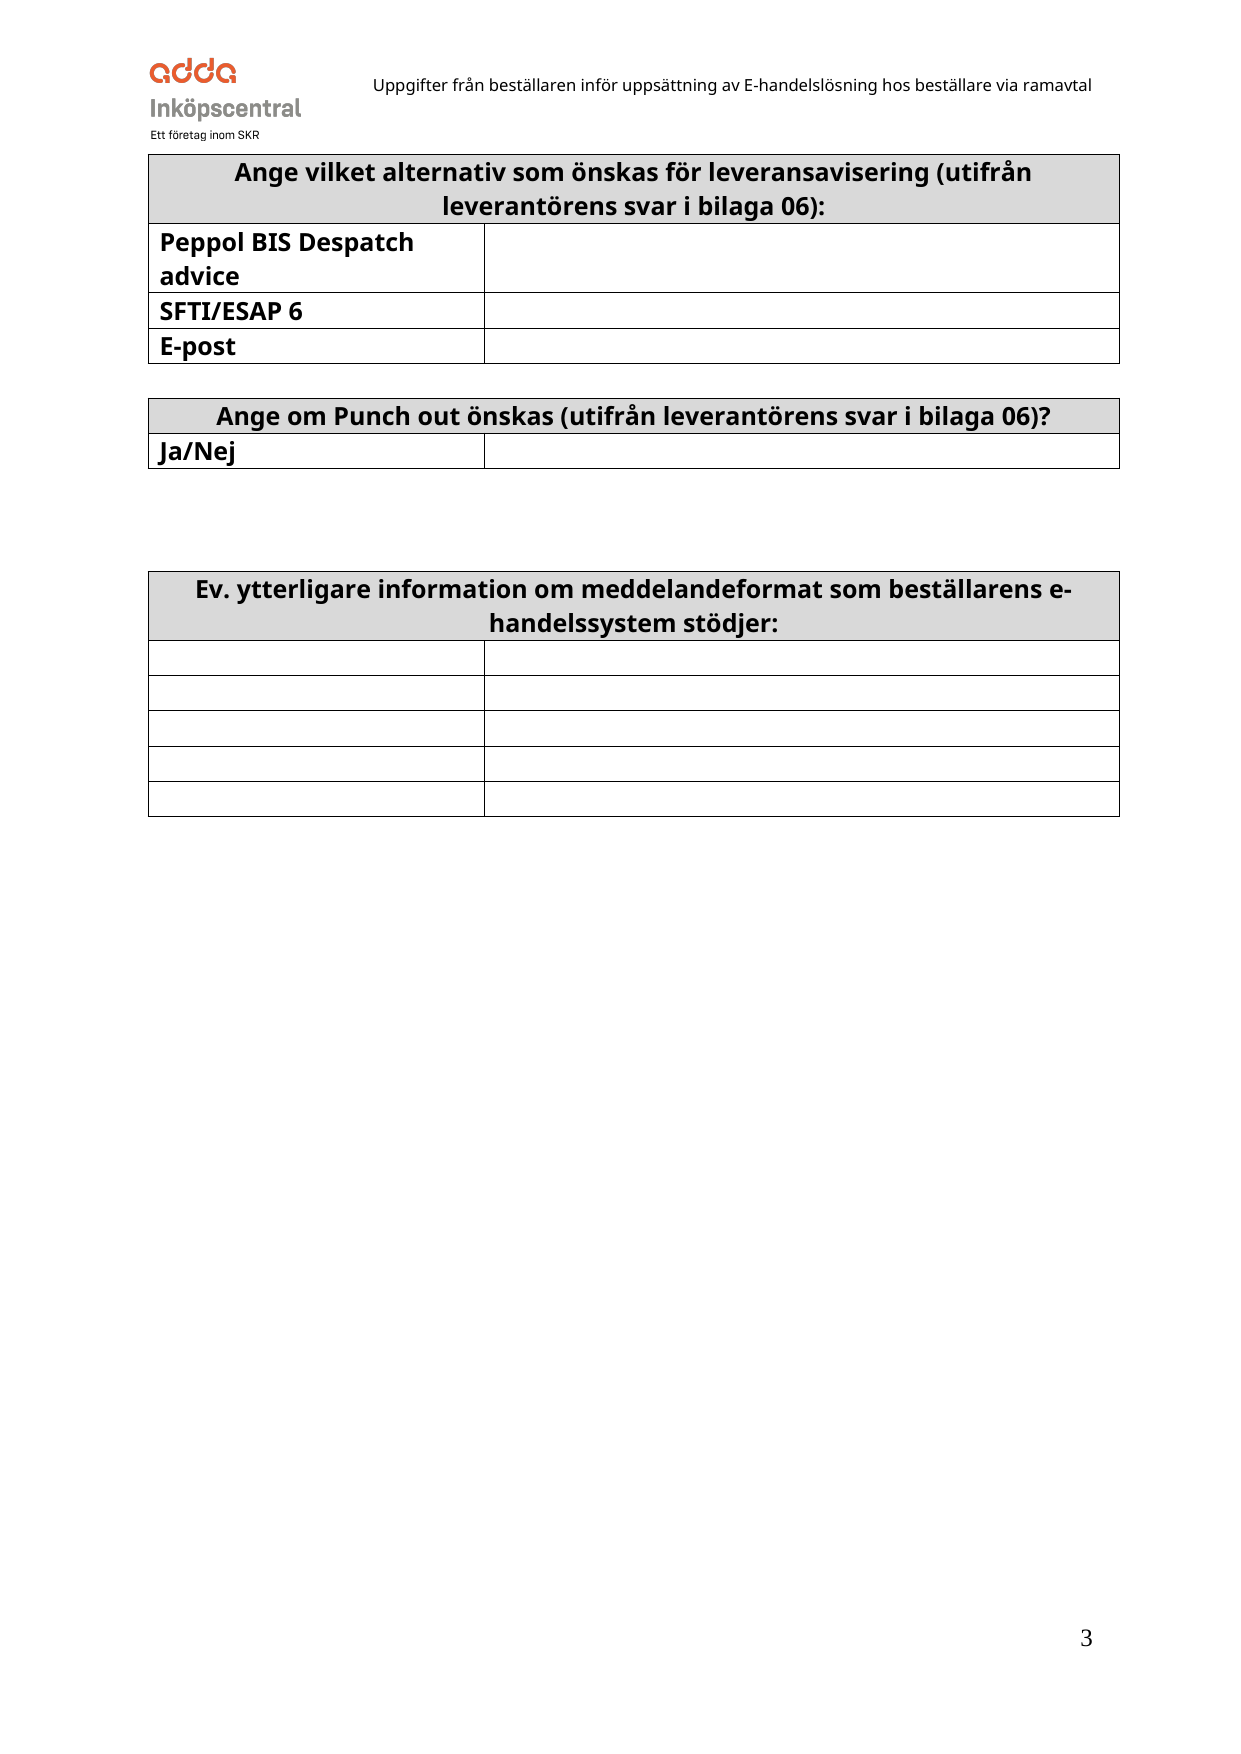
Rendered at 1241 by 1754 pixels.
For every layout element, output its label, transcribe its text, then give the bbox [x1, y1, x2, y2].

table_header Ev. ytterligare information om meddelandeformat som beställarens e-handelssystem stödjer: [149, 572, 1119, 640]
table_header Ange om Punch out önskas (utifrån leverantörens svar i bilaga 06)? [149, 399, 1119, 433]
table_cell Peppol BIS Despatch advice [149, 224, 484, 292]
table_header Ange vilket alternativ som önskas för leveransavisering (utifrån leverantörens svar i bilaga 06): [149, 155, 1119, 223]
table_cell [149, 782, 484, 816]
table_cell [485, 434, 1119, 468]
picture [147, 56, 301, 141]
table_cell E-post [149, 329, 484, 362]
table_cell [485, 224, 1119, 292]
table_cell Ja/Nej [149, 434, 484, 468]
table_cell [485, 747, 1119, 781]
table_cell [485, 676, 1119, 710]
table_cell [485, 329, 1119, 362]
table_cell [485, 711, 1119, 746]
table_cell [149, 676, 484, 710]
table_cell [149, 711, 484, 746]
table_cell [485, 782, 1119, 816]
table_cell [485, 641, 1119, 675]
table_cell [149, 747, 484, 781]
table_cell [149, 641, 484, 675]
table_cell SFTI/ESAP 6 [149, 293, 484, 327]
table_cell [485, 293, 1119, 327]
